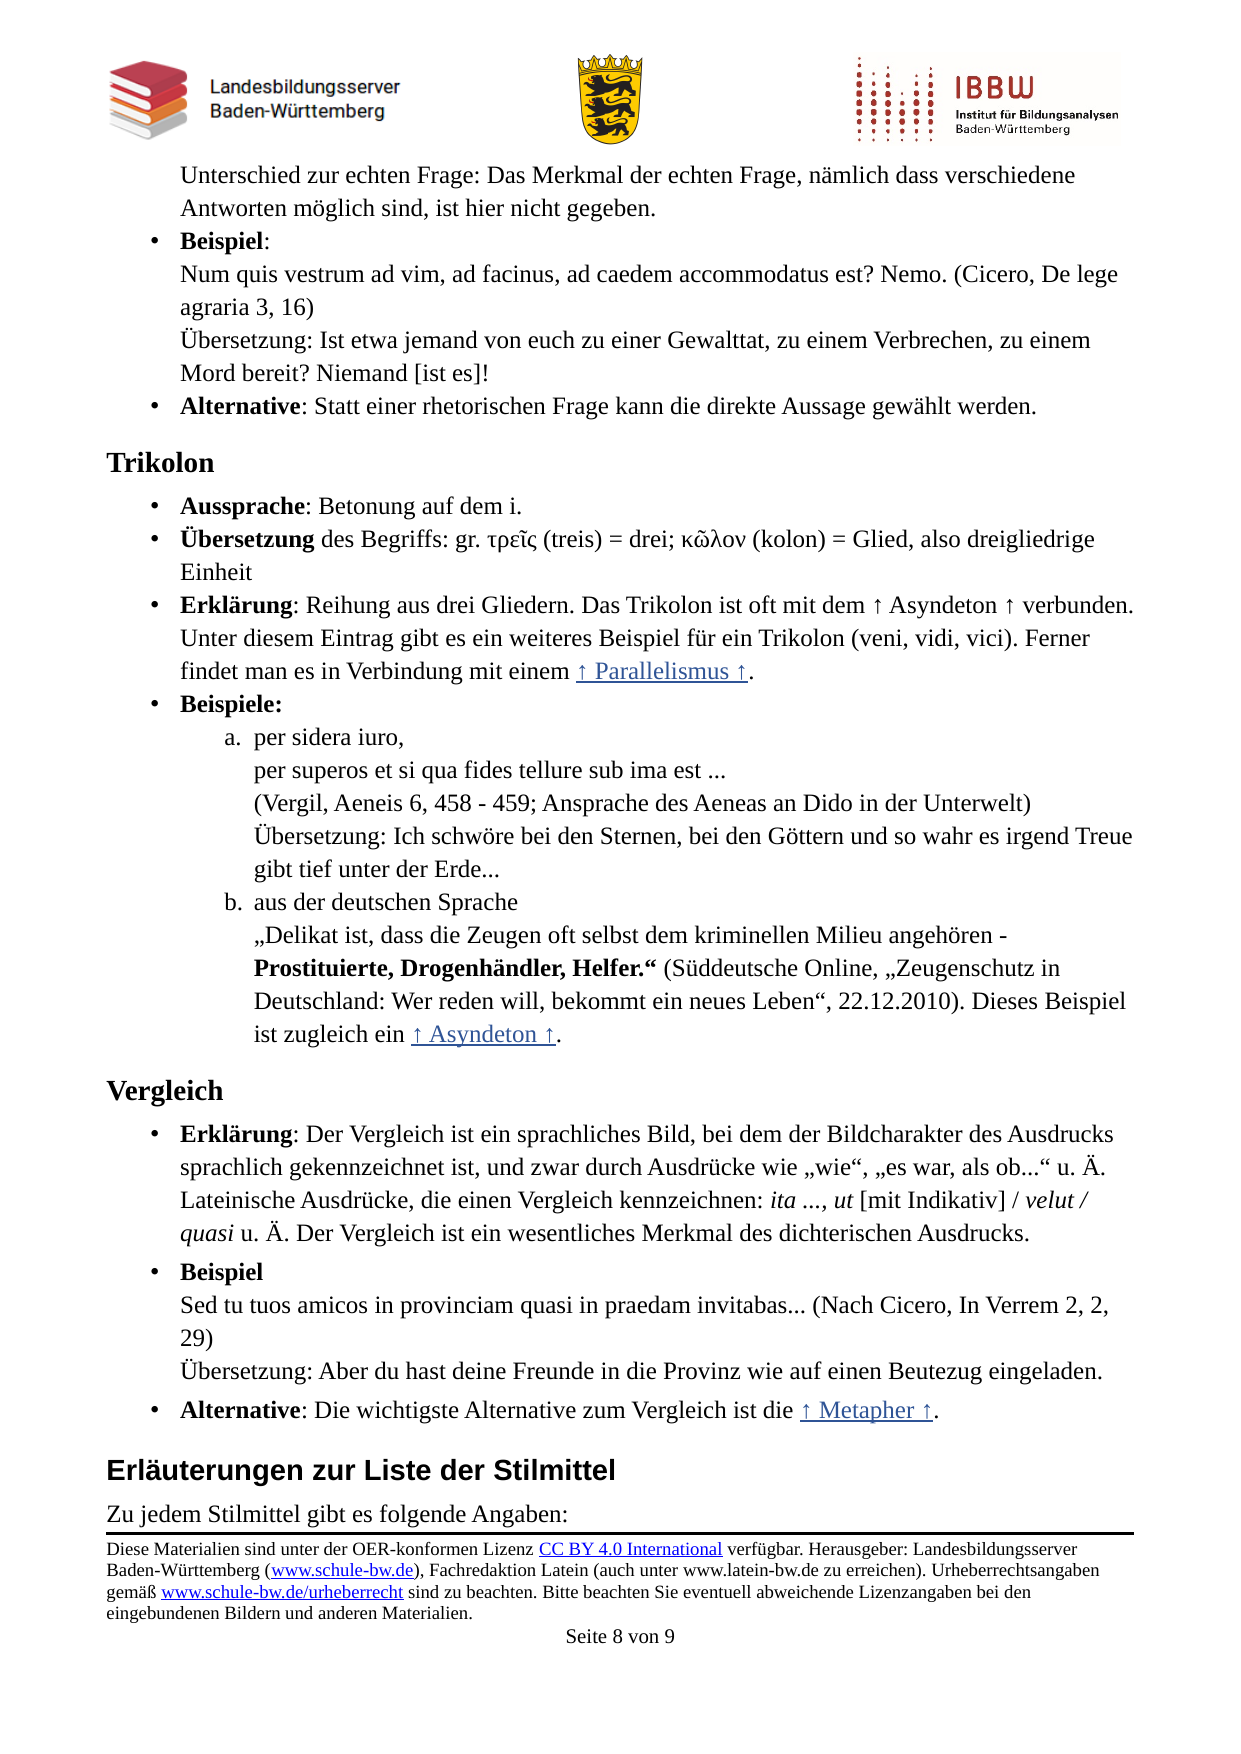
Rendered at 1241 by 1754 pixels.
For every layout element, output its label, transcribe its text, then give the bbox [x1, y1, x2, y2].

subtitle Vergleich [106, 1073, 1134, 1107]
subtitle Trikolon [106, 445, 1134, 478]
list Beispiele: [150, 689, 1134, 718]
picture [97, 47, 414, 150]
list Alternative: Statt einer rhetorischen Frage kann die direkte Aussage gewählt werden. [150, 391, 1134, 420]
list Beispiel: Num quis vestrum ad vim, ad facinus, ad caedem accommodatus est? Nemo. (Cicero, De lege agraria 3, 16) Übersetzung: Ist etwa jemand von euch zu einer Gewalttat, zu einem Verbrechen, zu einem Mord bereit? Niemand [ist es]! [150, 226, 1134, 387]
subtitle Erläuterungen zur Liste der Stilmittel [106, 1453, 1134, 1487]
list Aussprache: Betonung auf dem i. [150, 491, 1134, 520]
list Erklärung: Reihung aus drei Gliedern. Das Trikolon ist oft mit dem ↑ Asyndeton ↑ verbunden. Unter diesem Eintrag gibt es ein weiteres Beispiel für ein Trikolon (veni, vidi, vici). Ferner findet man es in Verbindung mit einem ↑ Parallelismus ↑. [150, 590, 1134, 685]
list Alternative: Die wichtigste Alternative zum Vergleich ist die ↑ Metapher ↑. [150, 1395, 1134, 1424]
list Übersetzung des Begriffs: gr. τρεῖς (treis) = drei; κῶλον (kolon) = Glied, also dreigliedrige Einheit [150, 524, 1134, 586]
list aus der deutschen Sprache „Delikat ist, dass die Zeugen oft selbst dem kriminellen Milieu angehören - Prostituierte, Drogenhändler, Helfer.“ (Süddeutsche Online, „Zeugenschutz in Deutschland: Wer reden will, bekommt ein neues Leben“, 22.12.2010). Dieses Beispiel ist zugleich ein ↑ Asyndeton ↑. [224, 887, 1134, 1048]
picture [852, 52, 1122, 146]
text Zu jedem Stilmittel gibt es folgende Angaben: [106, 1499, 1134, 1528]
list Beispiel Sed tu tuos amicos in provinciam quasi in praedam invitabas... (Nach Cicero, In Verrem 2, 2, 29) Übersetzung: Aber du hast deine Freunde in die Provinz wie auf einen Beutezug eingeladen. [150, 1257, 1134, 1385]
list Erklärung: Der Vergleich ist ein sprachliches Bild, bei dem der Bildcharakter des Ausdrucks sprachlich gekennzeichnet ist, und zwar durch Ausdrücke wie „wie“, „es war, als ob...“ u. Ä. Lateinische Ausdrücke, die einen Vergleich kennzeichnen: ita ..., ut [mit Indikativ] / velut / quasi u. Ä. Der Vergleich ist ein wesentliches Merkmal des dichterischen Ausdrucks. [150, 1119, 1134, 1247]
picture [577, 54, 643, 145]
list per sidera iuro, per superos et si qua fides tellure sub ima est ... (Vergil, Aeneis 6, 458 - 459; Ansprache des Aeneas an Dido in der Unterwelt) Übersetzung: Ich schwöre bei den Sternen, bei den Göttern und so wahr es irgend Treue gibt tief unter der Erde... [224, 722, 1134, 883]
